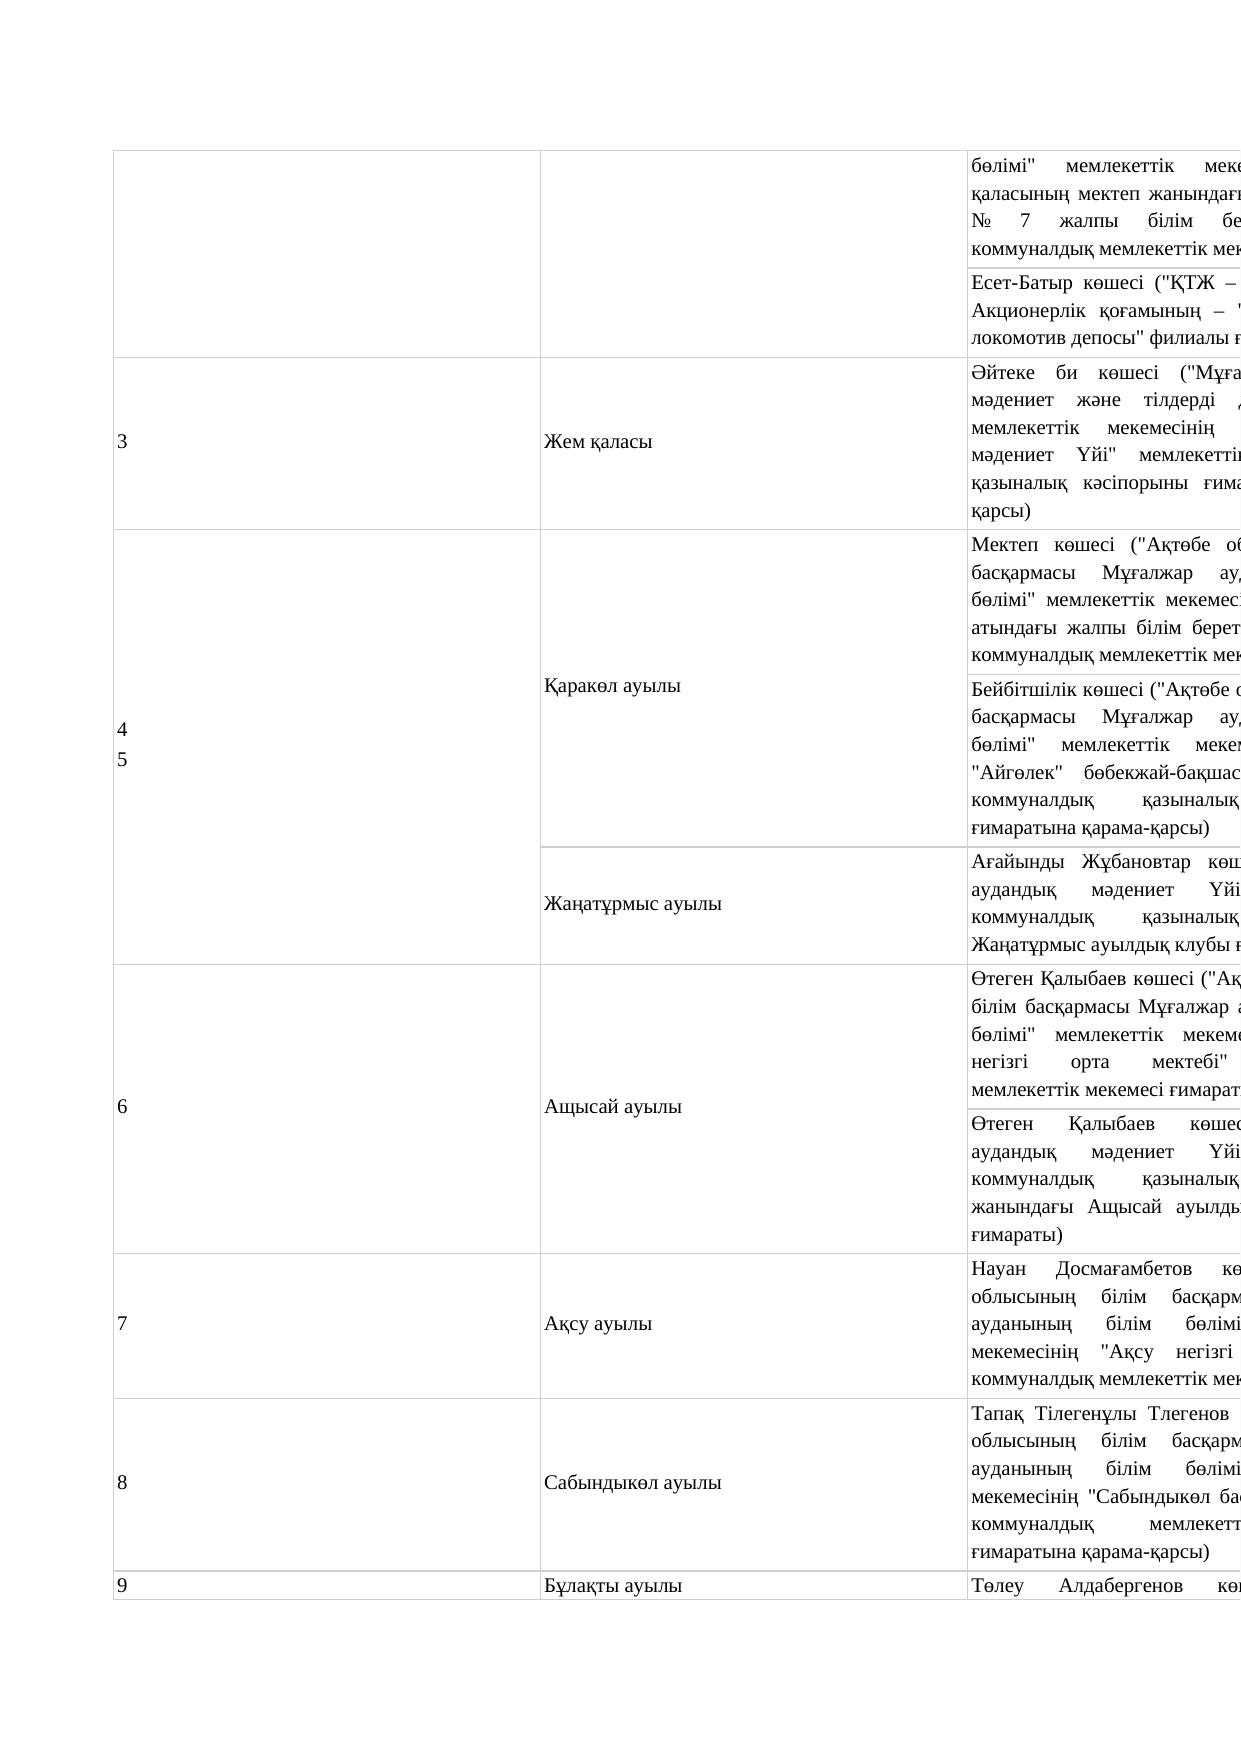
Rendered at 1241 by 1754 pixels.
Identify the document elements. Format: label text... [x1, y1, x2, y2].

table_cell 8 [114, 1399, 540, 1570]
table_cell Өтеген Қалыбаев көшесі ("Ақтөбе облысының білім басқармасы Мұғалжар ауданының білім бөлімі" мемлекеттік мекемесінің "Ащысай негізгі орта мектебі" коммуналдық мемлекеттік мекемесі ғимараты) [968, 965, 1240, 1108]
table_cell Бейбітшілік көшесі ("Ақтөбе облысының білім басқармасы Мұғалжар ауданының білім бөлімі" мемлекеттік мекемесінің "№ 7 "Айгөлек" бөбекжай-бақшасы" мемлекеттік коммуналдық қазыналық кәсіпорыны ғимаратына қарама-қарсы) [968, 675, 1240, 846]
table_cell Мектеп көшесі ("Ақтөбе облысының білім басқармасы Мұғалжар ауданының білім бөлімі" мемлекеттік мекемесінің "А.Жұбанов атындағы жалпы білім беретін орта мектебі" коммуналдық мемлекеттік мекемесі ғимараты) [968, 530, 1240, 674]
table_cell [968, 1572, 1240, 1599]
table_cell Ақсу ауылы [541, 1254, 967, 1398]
table_cell 4 5 [114, 530, 540, 963]
table_cell 7 [114, 1254, 540, 1398]
table_cell Есет-Батыр көшесі ("ҚТЖ – Жүк тасымалы" Акционерлік қоғамының – "Жем пайдалану локомотив депосы" филиалы ғимараты) [968, 269, 1240, 357]
table_cell Жем қаласы [541, 358, 967, 529]
table_cell Ащысай ауылы [541, 965, 967, 1253]
table_cell Ағайынды Жұбановтар көшесі ("Мұғалжар аудандық мәдениет Үйі" мемлекеттік коммуналдық қазыналық кәсіпорыны Жаңатұрмыс ауылдық клубы ғимараты) [968, 848, 1240, 963]
table_cell Тапақ Тілегенұлы Тлегенов көшесі ("Ақтөбе облысының білім басқармасы Мұғалжар ауданының білім бөлімі" мемлекеттік мекемесінің "Сабындыкөл бастауыш мектебі" коммуналдық мемлекеттік мекемесі ғимаратына қарама-қарсы) [968, 1399, 1240, 1570]
table_cell Әйтеке би көшесі ("Мұғалжар аудандық мәдениет және тілдерді дамыту бөлімі" мемлекеттік мекемесінің "Жем қалалық мәдениет Үйі" мемлекеттік коммуналдық қазыналық кәсіпорыны ғимаратына қарама-қарсы) [968, 358, 1240, 529]
table_cell 3 [114, 358, 540, 529]
table_cell 9 [114, 1572, 540, 1599]
table_cell Өтеген Қалыбаев көшесі ("Мұғалжар аудандық мәдениет Үйі" мемлекеттік коммуналдық қазыналық кәсіпорыны жанындағы Ащысай ауылдық мәдениет үйі ғимараты) [968, 1110, 1240, 1253]
table_cell Сабындыкөл ауылы [541, 1399, 967, 1570]
table_cell Бұлақты ауылы [541, 1572, 967, 1599]
table_cell Қаракөл ауылы [541, 530, 967, 846]
table_cell Науан Досмағамбетов көшесі ("Ақтөбе облысының білім басқармасы Мұғалжар ауданының білім бөлімі" мемлекеттік мекемесінің "Ақсу негізгі орта мектебі" коммуналдық мемлекеттік мекемесі ғимараты) [968, 1254, 1240, 1398]
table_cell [968, 151, 1240, 267]
table_cell 6 [114, 965, 540, 1253]
table_cell Жаңатұрмыс ауылы [541, 848, 967, 963]
